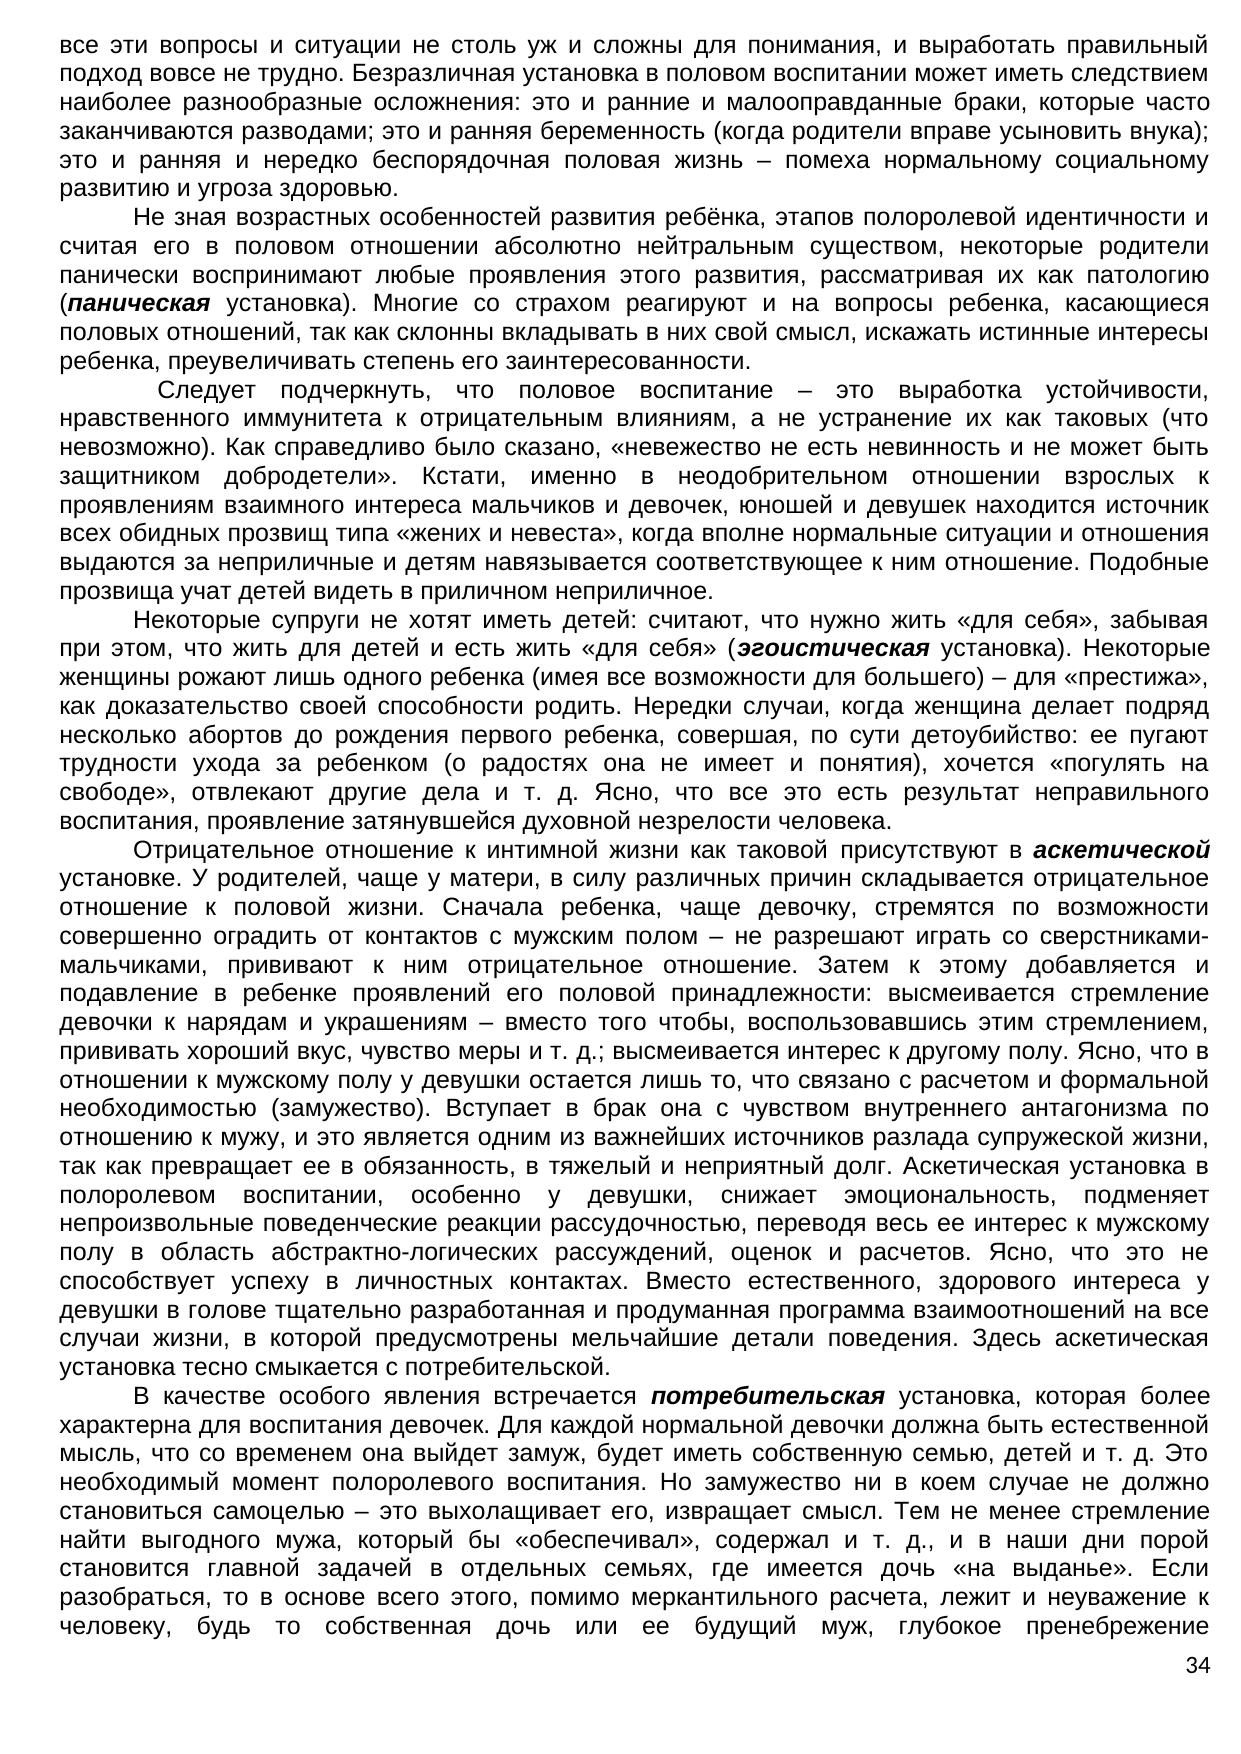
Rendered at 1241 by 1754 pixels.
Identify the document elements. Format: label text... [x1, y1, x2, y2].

text Некоторые супруги не хотят иметь детей: считают, что нужно жить «для себя», забывая при этом, что жить для детей и есть жить «для себя» (эгоистическая установка). Некоторые женщины рожают лишь одного ребенка (имея все возможности для большего) – для «престижа», как доказательство своей способности родить. Нередки случаи, когда женщина делает подряд несколько абортов до рождения первого ребенка, совершая, по сути детоубийство: ее пугают трудности ухода за ребенком (о радостях она не имеет и понятия), хочется «погулять на свободе», отвлекают другие дела и т. д. Ясно, что все это есть результат неправильного воспитания, проявление затянувшейся духовной незрелости человека. [59, 604, 1211, 834]
text Отрицательное отношение к интимной жизни как таковой присутствуют в аскетической установке. У родителей, чаще у матери, в силу различных причин складывается отрицательное отношение к половой жизни. Сначала ребенка, чаще девочку, стремятся по возможности совершенно оградить от контактов с мужским полом – не разрешают играть со сверстниками-мальчиками, прививают к ним отрицательное отношение. Затем к этому добавляется и подавление в ребенке проявлений его половой принадлежности: высмеивается стремление девочки к нарядам и украшениям – вместо того чтобы, воспользовавшись этим стремлением, прививать хороший вкус, чувство меры и т. д.; высмеивается интерес к другому полу. Ясно, что в отношении к мужскому полу у девушки остается лишь то, что связано с расчетом и формальной необходимостью (замужество). Вступает в брак она с чувством внутреннего антагонизма по отношению к мужу, и это является одним из важнейших источников разлада супружеской жизни, так как превращает ее в обязанность, в тяжелый и неприятный долг. Аскетическая установка в полоролевом воспитании, особенно у девушки, снижает эмоциональность, подменяет непроизвольные поведенческие реакции рассудочностью, переводя весь ее интерес к мужскому полу в область абстрактно-логических рассуждений, оценок и расчетов. Ясно, что это не способствует успеху в личностных контактах. Вместо естественного, здорового интереса у девушки в голове тщательно разработанная и продуманная программа взаимоотношений на все случаи жизни, в которой предусмотрены мельчайшие детали поведения. Здесь аскетическая установка тесно смыкается с потребительской. [59, 834, 1211, 1381]
text Следует подчеркнуть, что половое воспитание – это выработка устойчивости, нравственного иммунитета к отрицательным влияниям, а не устранение их как таковых (что невозможно). Как справедливо было сказано, «невежество не есть невинность и не может быть защитником добродетели». Кстати, именно в неодобрительном отношении взрослых к проявлениям взаимного интереса мальчиков и девочек, юношей и девушек находится источник всех обидных прозвищ типа «жених и невеста», когда вполне нормальные ситуации и отношения выдаются за неприличные и детям навязывается соответствующее к ним отношение. Подобные прозвища учат детей видеть в приличном неприличное. [59, 374, 1211, 604]
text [59, 1381, 1211, 1639]
text Не зная возрастных особенностей развития ребёнка, этапов полоролевой идентичности и считая его в половом отношении абсолютно нейтральным существом, некоторые родители панически воспринимают любые проявления этого развития, рассматривая их как патологию (паническая установка). Многие со страхом реагируют и на вопросы ребенка, касающиеся половых отношений, так как склонны вкладывать в них свой смысл, искажать истинные интересы ребенка, преувеличивать степень его заинтересованности. [59, 202, 1211, 374]
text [59, 29, 1211, 202]
